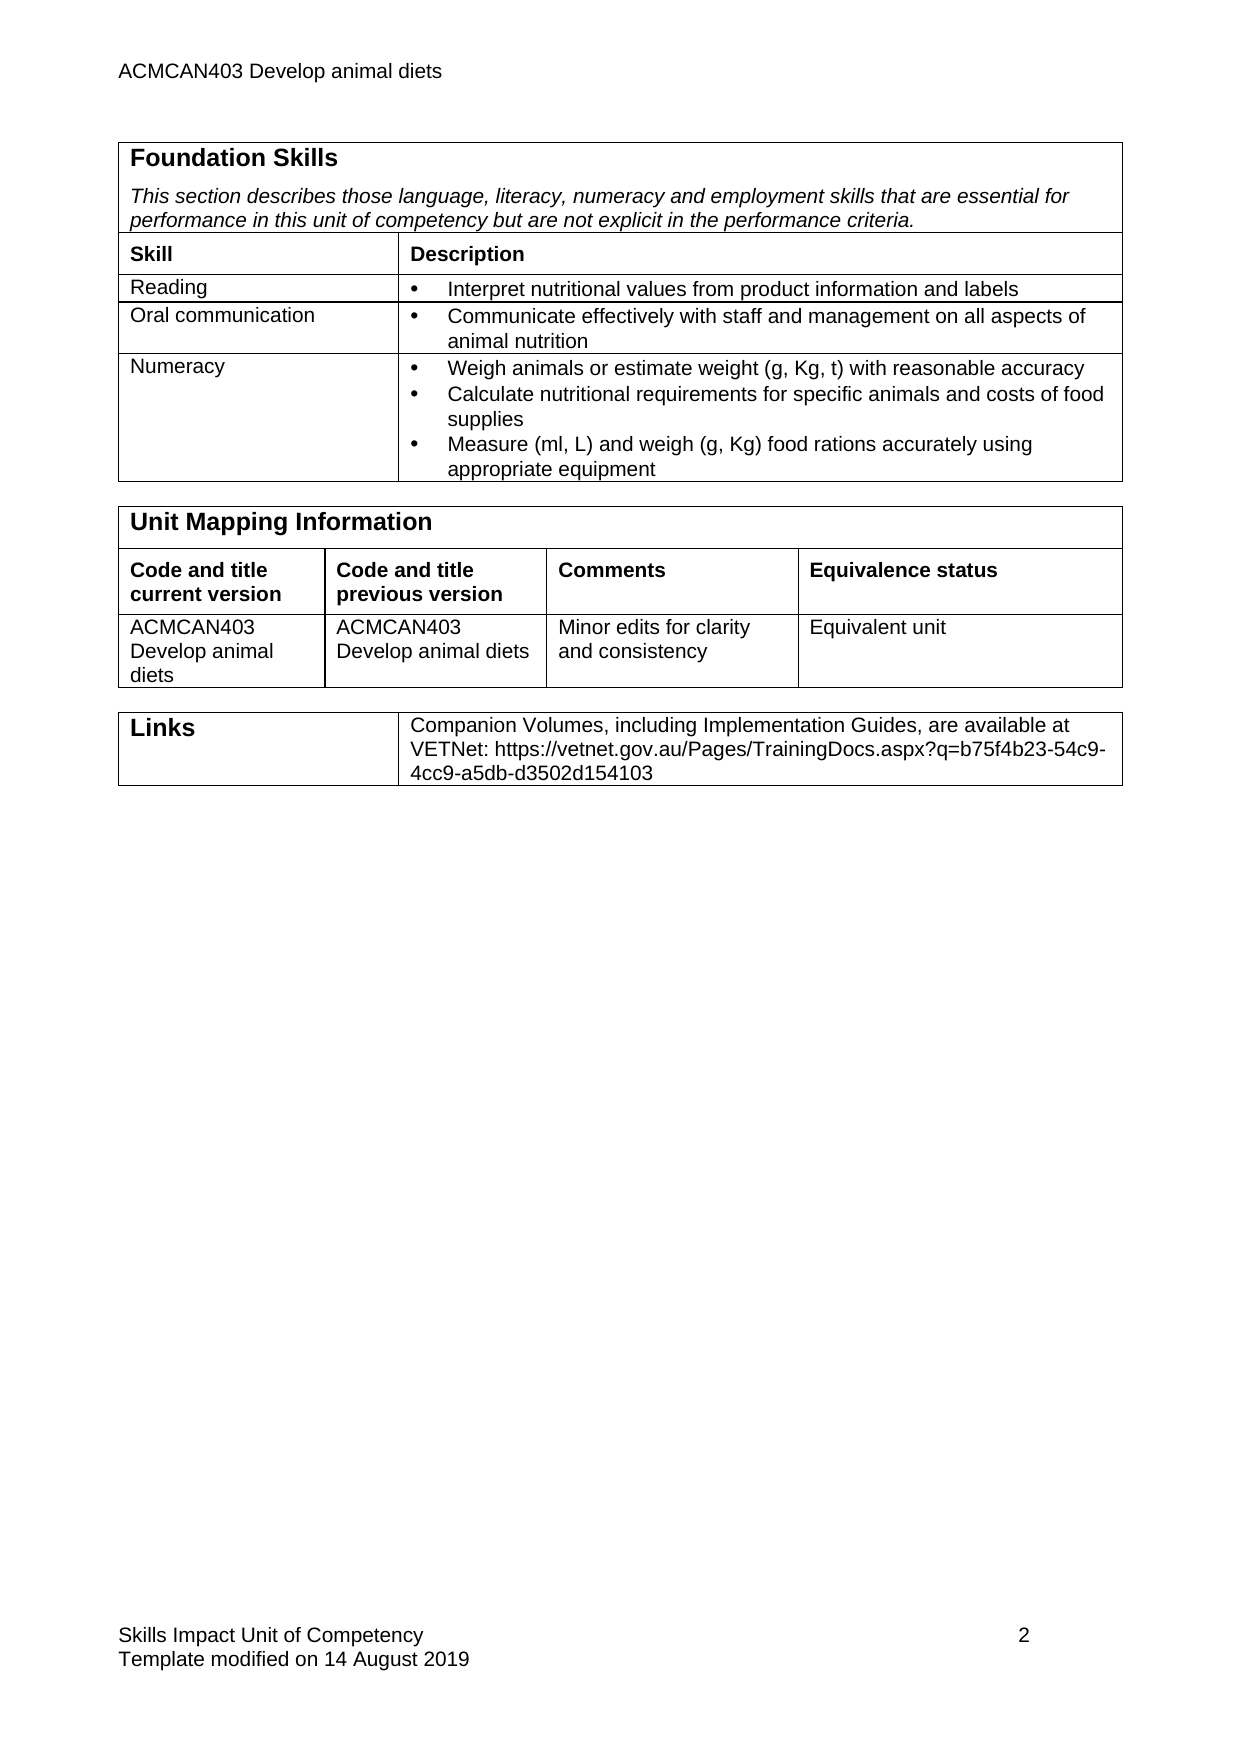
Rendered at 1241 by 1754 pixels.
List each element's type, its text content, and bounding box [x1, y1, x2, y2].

table_cell Numeracy [119, 354, 398, 481]
table_cell Reading [119, 275, 398, 301]
table_cell Interpret nutritional values from product information and labels [399, 275, 1122, 301]
table_cell Description [399, 233, 1122, 274]
table_cell Equivalent unit [799, 615, 1122, 687]
table_cell Comments [547, 549, 798, 614]
table_cell Weigh animals or estimate weight (g, Kg, t) with reasonable accuracy Calculate nutritional requirements for specific animals and costs of food supplies Measure (ml, L) and weigh (g, Kg) food rations accurately using appropriate equipment [399, 354, 1122, 481]
table_cell Minor edits for clarity and consistency [547, 615, 798, 687]
table_header Links [119, 713, 398, 784]
table_cell Skill [119, 233, 398, 274]
table_header Unit Mapping Information [119, 507, 1122, 548]
table_header Foundation Skills This section describes those language, literacy, numeracy and employment skills that are essential for performance in this unit of competency but are not explicit in the performance criteria. [119, 143, 1122, 232]
table_cell Communicate effectively with staff and management on all aspects of animal nutrition [399, 303, 1122, 353]
table_cell Code and title current version [119, 549, 324, 614]
table_cell Code and title previous version [326, 549, 546, 614]
table_cell Equivalence status [799, 549, 1122, 614]
table_header Companion Volumes, including Implementation Guides, are available at VETNet: https://vetnet.gov.au/Pages/TrainingDocs.aspx?q=b75f4b23-54c9-4cc9-a5db-d3502d154103 [399, 713, 1122, 784]
table_cell Oral communication [119, 303, 398, 353]
table_cell ACMCAN403 Develop animal diets [326, 615, 546, 687]
table_cell ACMCAN403 Develop animal diets [119, 615, 324, 687]
